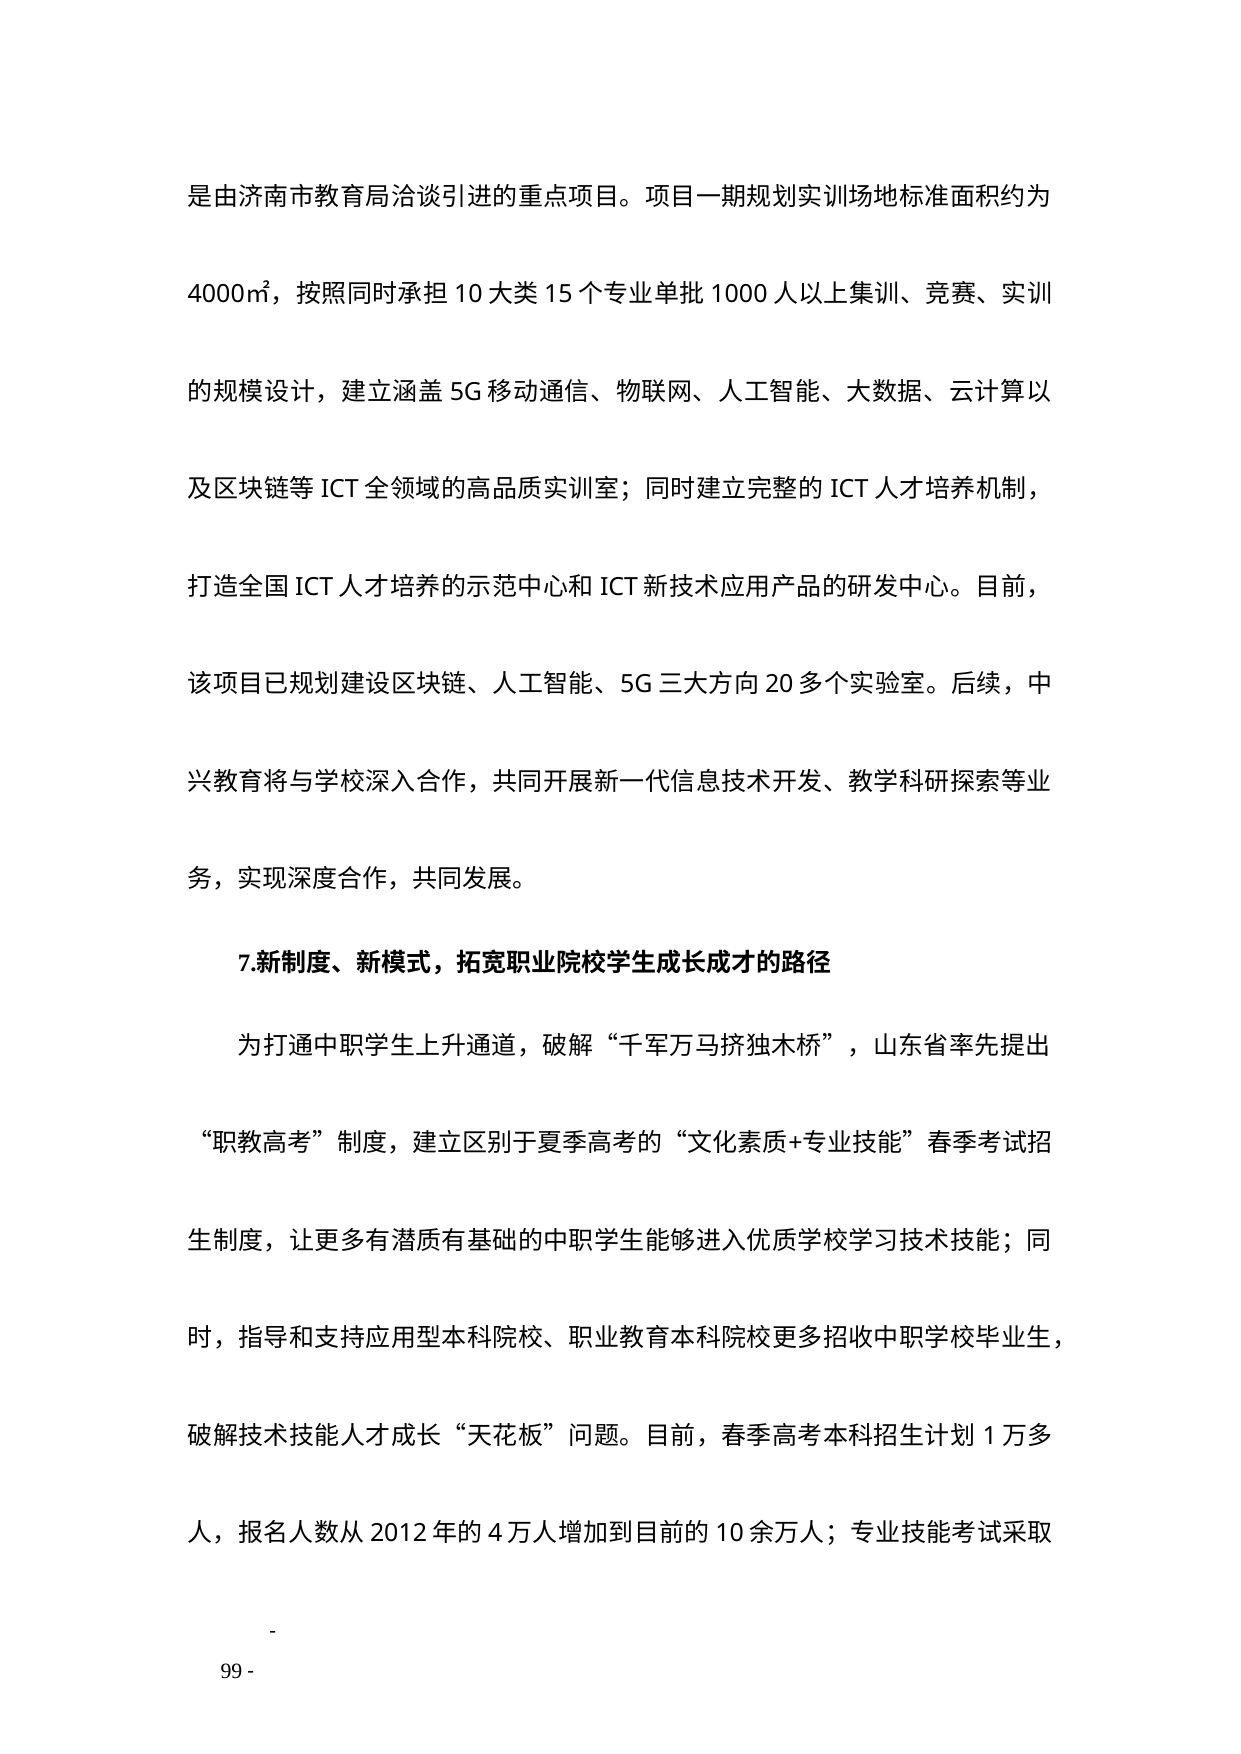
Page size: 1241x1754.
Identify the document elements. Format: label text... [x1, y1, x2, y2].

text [187, 162, 1053, 909]
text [187, 1011, 1053, 1563]
text 7.新制度、新模式，拓宽职业院校学生成长成才的路径 [187, 928, 1053, 993]
